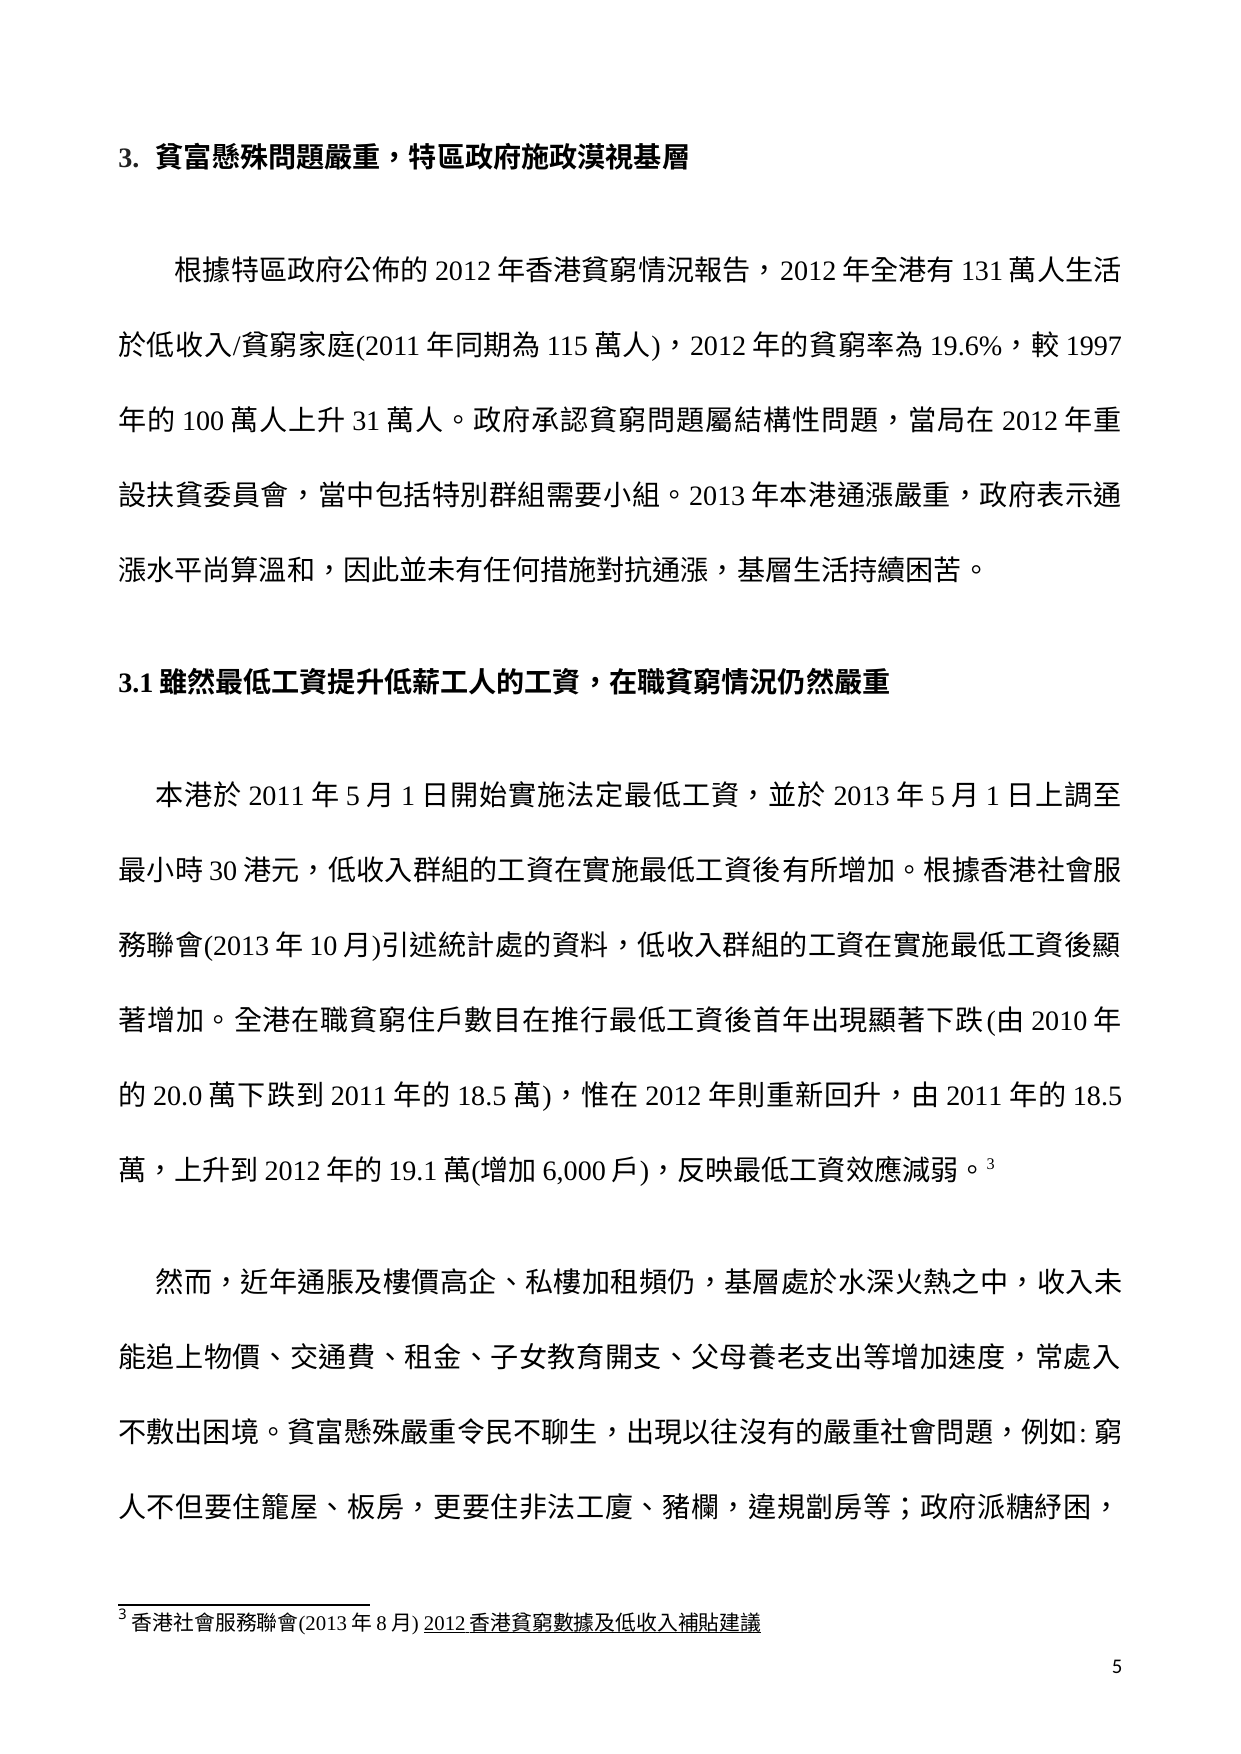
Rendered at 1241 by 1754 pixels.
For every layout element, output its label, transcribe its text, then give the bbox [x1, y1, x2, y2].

text 根據特區政府公佈的2012年香港貧窮情況報告，2012年全港有131萬人生活於低收入/貧窮家庭(2011年同期為115萬人)，2012年的貧窮率為19.6%，較1997年的100萬人上升31萬人。政府承認貧窮問題屬結構性問題，當局在2012年重設扶貧委員會，當中包括特別群組需要小組。2013年本港通漲嚴重，政府表示通漲水平尚算溫和，因此並未有任何措施對抗通漲，基層生活持續困苦。 [118, 231, 1122, 606]
text 本港於2011年5月1日開始實施法定最低工資，並於2013年5月1日上調至最小時30港元，低收入群組的工資在實施最低工資後有所增加。根據香港社會服務聯會(2013年10月)引述統計處的資料，低收入群組的工資在實施最低工資後顯著增加。全港在職貧窮住戶數目在推行最低工資後首年出現顯著下跌(由2010年的20.0萬下跌到2011年的18.5萬)，惟在2012年則重新回升，由2011年的18.5萬，上升到2012年的19.1萬(增加6,000戶)，反映最低工資效應減弱。 [118, 756, 1122, 1206]
list 貧富懸殊問題嚴重，特區政府施政漠視基層 [118, 118, 1122, 193]
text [118, 1243, 1122, 1543]
text 3.1雖然最低工資提升低薪工人的工資，在職貧窮情況仍然嚴重 [118, 643, 1122, 718]
